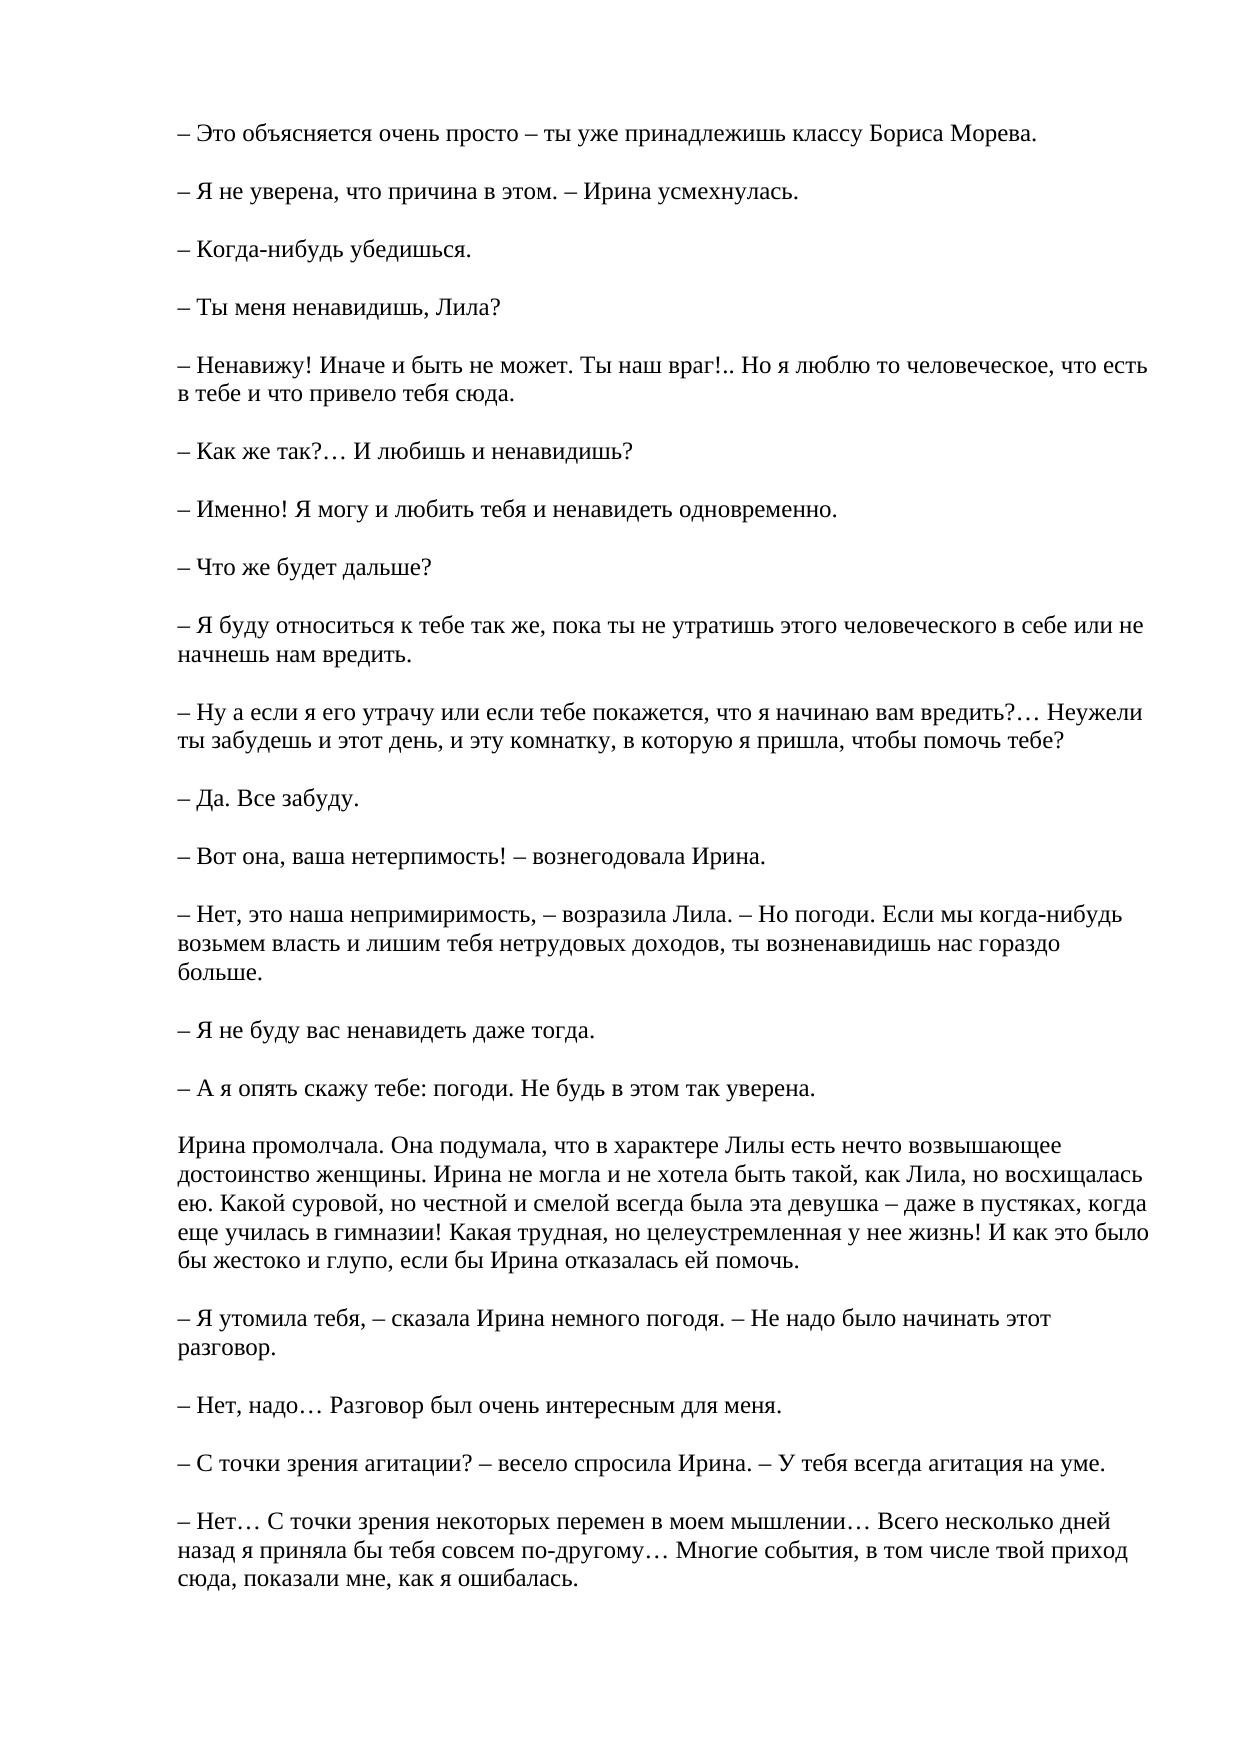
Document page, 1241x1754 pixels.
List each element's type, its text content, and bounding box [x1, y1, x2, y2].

text – Ну а если я его утрачу или если тебе покажется, что я начинаю вам вредить?… Неужели ты забудешь и этот день, и эту комнатку, в которую я пришла, чтобы помочь тебе? [177, 697, 1152, 754]
text – Нет… С точки зрения некоторых перемен в моем мышлении… Всего несколько дней назад я приняла бы тебя совсем по-другому… Многие события, в том числе твой приход сюда, показали мне, как я ошибалась. [177, 1506, 1152, 1592]
text – Ненавижу! Иначе и быть не может. Ты наш враг!.. Но я люблю то человеческое, что есть в тебе и что привело тебя сюда. [177, 350, 1152, 407]
text – Я не уверена, что причина в этом. – Ирина усмехнулась. [177, 176, 1152, 205]
text – Это объясняется очень просто – ты уже принадлежишь классу Бориса Морева. [177, 118, 1152, 147]
text – Ты меня ненавидишь, Лила? [177, 292, 1152, 321]
text – С точки зрения агитации? – весело спросила Ирина. – У тебя всегда агитация на уме. [177, 1448, 1152, 1477]
text – Да. Все забуду. [177, 783, 1152, 812]
text – А я опять скажу тебе: погоди. Не будь в этом так уверена. [177, 1073, 1152, 1101]
text – Вот она, ваша нетерпимость! – вознегодовала Ирина. [177, 841, 1152, 870]
text Ирина промолчала. Она подумала, что в характере Лилы есть нечто возвышающее достоинство женщины. Ирина не могла и не хотела быть такой, как Лила, но восхищалась ею. Какой суровой, но честной и смелой всегда была эта девушка – даже в пустяках, когда еще училась в гимназии! Какая трудная, но целеустремленная у нее жизнь! И как это было бы жестоко и глупо, если бы Ирина отказалась ей помочь. [177, 1131, 1152, 1274]
text – Что же будет дальше? [177, 552, 1152, 581]
text – Нет, надо… Разговор был очень интересным для меня. [177, 1390, 1152, 1419]
text – Нет, это наша непримиримость, – возразила Лила. – Но погоди. Если мы когда-нибудь возьмем власть и лишим тебя нетрудовых доходов, ты возненавидишь нас гораздо больше. [177, 899, 1152, 986]
text – Я буду относиться к тебе так же, пока ты не утратишь этого человеческого в себе или не начнешь нам вредить. [177, 610, 1152, 668]
text – Когда-нибудь убедишься. [177, 234, 1152, 263]
text – Я утомила тебя, – сказала Ирина немного погодя. – Не надо было начинать этот разговор. [177, 1303, 1152, 1361]
text – Я не буду вас ненавидеть даже тогда. [177, 1015, 1152, 1043]
text – Именно! Я могу и любить тебя и ненавидеть одновременно. [177, 494, 1152, 523]
text – Как же так?… И любишь и ненавидишь? [177, 436, 1152, 465]
